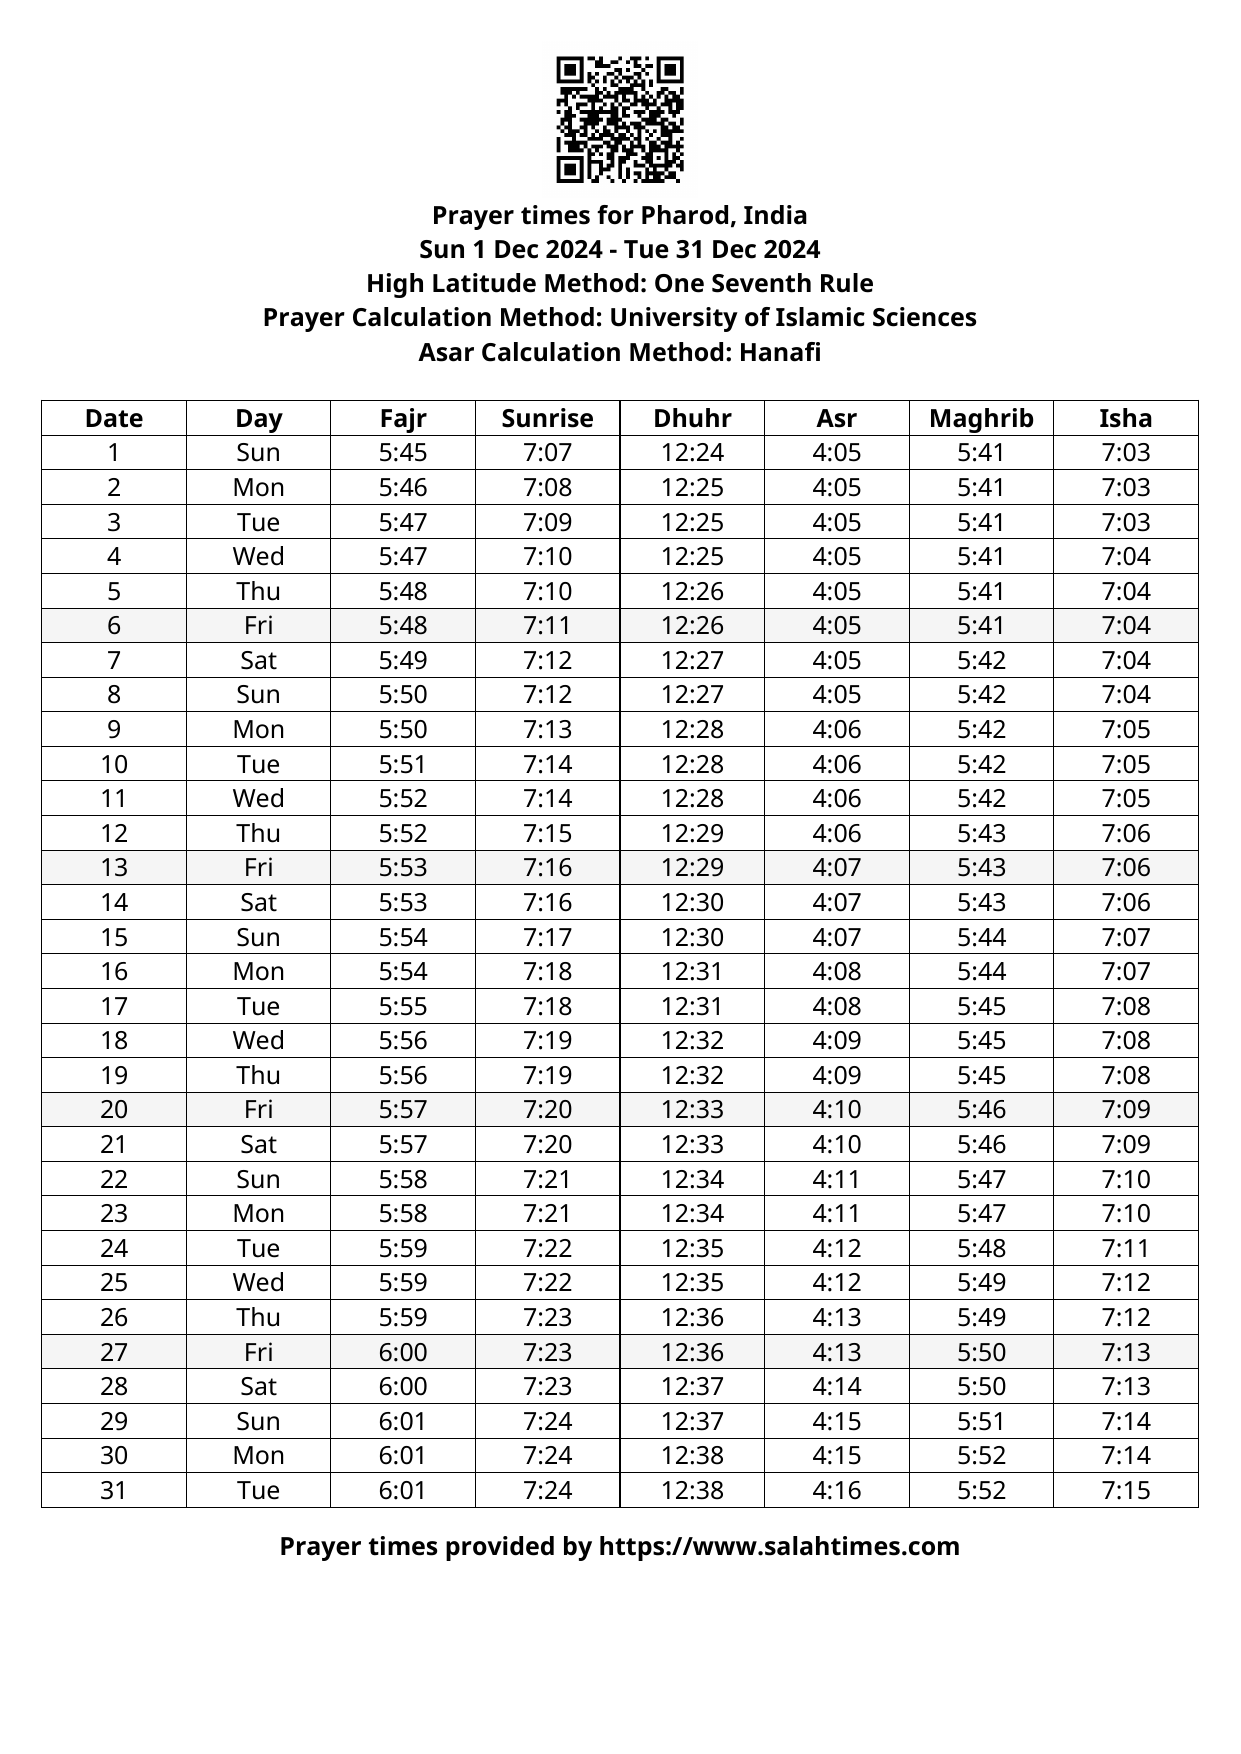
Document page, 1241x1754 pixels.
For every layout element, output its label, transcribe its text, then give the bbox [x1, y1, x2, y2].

table_cell 7:09 [1054, 1127, 1198, 1161]
table_cell 7:08 [1054, 989, 1198, 1022]
table_cell Fri [187, 1093, 330, 1126]
table_cell Tue [187, 989, 330, 1022]
table_cell 4:09 [765, 1058, 909, 1092]
table_cell Tue [187, 505, 330, 538]
table_cell Sun [187, 678, 330, 711]
table_cell 5:56 [331, 1024, 475, 1057]
table_cell 12:30 [621, 920, 764, 953]
table_cell 7:24 [476, 1439, 619, 1472]
table_cell 26 [42, 1300, 186, 1334]
table_cell 5:42 [910, 643, 1053, 677]
table_cell 5:41 [910, 574, 1053, 607]
table_cell 4:07 [765, 885, 909, 919]
table_cell Sun [187, 1404, 330, 1437]
table_cell 5:42 [910, 747, 1053, 780]
table_cell 7:20 [476, 1127, 619, 1161]
table_cell 4:13 [765, 1300, 909, 1334]
table_cell 5:45 [910, 1058, 1053, 1092]
table_cell 4:07 [765, 920, 909, 953]
table_cell 6:01 [331, 1439, 475, 1472]
table_cell Fri [187, 851, 330, 884]
table_cell 12:28 [621, 781, 764, 815]
table_cell 7:22 [476, 1231, 619, 1264]
table_cell 7:12 [476, 678, 619, 711]
text Prayer times provided by https://www.salahtimes.com [42, 1528, 1198, 1563]
table_cell 5:45 [331, 436, 475, 469]
table_cell 4:12 [765, 1231, 909, 1264]
table_cell Mon [187, 954, 330, 988]
table_cell 5:42 [910, 678, 1053, 711]
table_cell 7:20 [476, 1093, 619, 1126]
table_cell 7:04 [1054, 609, 1198, 642]
table_cell 7:17 [476, 920, 619, 953]
table_cell 4:05 [765, 539, 909, 573]
table_cell 5 [42, 574, 186, 607]
table_cell 7:23 [476, 1300, 619, 1334]
table_cell Tue [187, 1231, 330, 1264]
table_cell 7:08 [476, 470, 619, 504]
table_cell 7:11 [1054, 1231, 1198, 1264]
table_cell 7:22 [476, 1266, 619, 1299]
table_cell 5:41 [910, 609, 1053, 642]
table_cell 7:15 [1054, 1473, 1198, 1507]
table_cell 10 [42, 747, 186, 780]
table_cell 12 [42, 816, 186, 849]
table_cell 7:13 [1054, 1369, 1198, 1403]
table_cell 7:06 [1054, 816, 1198, 849]
table_cell 31 [42, 1473, 186, 1507]
table_cell 7:19 [476, 1058, 619, 1092]
table_cell 12:38 [621, 1439, 764, 1472]
table_cell 1 [42, 436, 186, 469]
table_cell 7:03 [1054, 436, 1198, 469]
table_cell 12:35 [621, 1266, 764, 1299]
table_cell 6:00 [331, 1369, 475, 1403]
table_cell 5:49 [910, 1266, 1053, 1299]
table_cell Fri [187, 1335, 330, 1368]
table_cell Sun [187, 436, 330, 469]
table_cell Thu [187, 816, 330, 849]
table_cell 5:55 [331, 989, 475, 1022]
table_cell 5:43 [910, 885, 1053, 919]
table_cell 12:28 [621, 712, 764, 746]
table_cell 5:53 [331, 885, 475, 919]
table_cell Sat [187, 885, 330, 919]
table_cell 7:14 [1054, 1404, 1198, 1437]
table_cell 4:06 [765, 747, 909, 780]
table_cell 7:07 [1054, 954, 1198, 988]
table_cell 4:08 [765, 989, 909, 1022]
table_cell 3 [42, 505, 186, 538]
table_cell 7:24 [476, 1404, 619, 1437]
table_cell 7:08 [1054, 1058, 1198, 1092]
table_cell 5:57 [331, 1093, 475, 1126]
table_cell 4:06 [765, 781, 909, 815]
table_cell Thu [187, 1300, 330, 1334]
table_cell 6:01 [331, 1473, 475, 1507]
table_cell 5:51 [910, 1404, 1053, 1437]
table_cell 5:43 [910, 851, 1053, 884]
table_cell 5:57 [331, 1127, 475, 1161]
table_cell 5:50 [910, 1335, 1053, 1368]
table_cell 4:05 [765, 436, 909, 469]
table_cell 7:09 [1054, 1093, 1198, 1126]
table_cell 5:52 [331, 781, 475, 815]
table_cell 5:59 [331, 1266, 475, 1299]
table_cell 5:43 [910, 816, 1053, 849]
table_cell 4 [42, 539, 186, 573]
table_cell Sat [187, 643, 330, 677]
table_cell 7:14 [1054, 1439, 1198, 1472]
table_cell 7:13 [1054, 1335, 1198, 1368]
table_cell 5:46 [910, 1127, 1053, 1161]
table_cell Tue [187, 747, 330, 780]
table_cell 4:05 [765, 574, 909, 607]
table_cell 5:46 [910, 1093, 1053, 1126]
table_cell 12:26 [621, 609, 764, 642]
table_cell 4:06 [765, 816, 909, 849]
table_cell 4:08 [765, 954, 909, 988]
table_cell 7:24 [476, 1473, 619, 1507]
table_cell Wed [187, 781, 330, 815]
table_cell 12:27 [621, 643, 764, 677]
table_cell 18 [42, 1024, 186, 1057]
table_cell 7:05 [1054, 712, 1198, 746]
table_cell 12:38 [621, 1473, 764, 1507]
table_cell 4:15 [765, 1439, 909, 1472]
table_cell 12:32 [621, 1024, 764, 1057]
table_cell 12:25 [621, 505, 764, 538]
table_cell 7:06 [1054, 851, 1198, 884]
table_cell 5:47 [910, 1196, 1053, 1230]
table_cell Sun [187, 1162, 330, 1195]
table_cell 12:31 [621, 989, 764, 1022]
table_cell Wed [187, 539, 330, 573]
table_cell 12:27 [621, 678, 764, 711]
table_cell 12:28 [621, 747, 764, 780]
table_cell 27 [42, 1335, 186, 1368]
table_cell 23 [42, 1196, 186, 1230]
table_cell 4:10 [765, 1093, 909, 1126]
table_cell 7:21 [476, 1196, 619, 1230]
table_cell 12:29 [621, 851, 764, 884]
table_cell 5:59 [331, 1231, 475, 1264]
table_cell 7:23 [476, 1369, 619, 1403]
table_cell 6:01 [331, 1404, 475, 1437]
table_header Isha [1054, 401, 1198, 434]
text Asar Calculation Method: Hanafi [42, 334, 1198, 368]
table_cell 28 [42, 1369, 186, 1403]
table_cell 5:58 [331, 1196, 475, 1230]
table_cell 7:14 [476, 747, 619, 780]
table_cell 12:34 [621, 1196, 764, 1230]
table_cell 5:47 [910, 1162, 1053, 1195]
table_cell 5:41 [910, 470, 1053, 504]
table_cell 5:47 [331, 505, 475, 538]
text Sun 1 Dec 2024 - Tue 31 Dec 2024 [42, 232, 1198, 266]
table_cell 7:12 [1054, 1300, 1198, 1334]
table_cell 5:41 [910, 505, 1053, 538]
table_cell 4:07 [765, 851, 909, 884]
table_header Date [42, 401, 186, 434]
table_cell 5:41 [910, 539, 1053, 573]
table_cell 7:10 [476, 574, 619, 607]
table_cell 4:15 [765, 1404, 909, 1437]
table_cell 7:08 [1054, 1024, 1198, 1057]
table_cell Sun [187, 920, 330, 953]
table_cell 7:18 [476, 989, 619, 1022]
table_cell Mon [187, 712, 330, 746]
table_cell 4:05 [765, 643, 909, 677]
table_cell 7:13 [476, 712, 619, 746]
table_cell 15 [42, 920, 186, 953]
table_cell 5:48 [910, 1231, 1053, 1264]
table_cell 20 [42, 1093, 186, 1126]
table_cell 5:42 [910, 781, 1053, 815]
table_cell 7:05 [1054, 781, 1198, 815]
table_cell 12:25 [621, 539, 764, 573]
table_cell 5:49 [331, 643, 475, 677]
table_cell 5:52 [910, 1473, 1053, 1507]
table_cell 4:11 [765, 1196, 909, 1230]
table_cell 7:03 [1054, 505, 1198, 538]
table_header Fajr [331, 401, 475, 434]
table_cell 5:47 [331, 539, 475, 573]
table_cell 7:15 [476, 816, 619, 849]
table_cell 5:48 [331, 574, 475, 607]
table_cell 12:36 [621, 1335, 764, 1368]
table_cell 5:59 [331, 1300, 475, 1334]
table_cell 5:52 [910, 1439, 1053, 1472]
table_cell 4:10 [765, 1127, 909, 1161]
table_cell 5:41 [910, 436, 1053, 469]
table_cell 16 [42, 954, 186, 988]
table_cell 12:25 [621, 470, 764, 504]
table_header Asr [765, 401, 909, 434]
table_cell 12:33 [621, 1127, 764, 1161]
table_cell 4:13 [765, 1335, 909, 1368]
table_cell 7:23 [476, 1335, 619, 1368]
table_cell 7:11 [476, 609, 619, 642]
table_cell 7:04 [1054, 539, 1198, 573]
text High Latitude Method: One Seventh Rule [42, 266, 1198, 300]
table_cell 13 [42, 851, 186, 884]
table_cell 12:34 [621, 1162, 764, 1195]
table_cell 7:09 [476, 505, 619, 538]
table_cell 7:18 [476, 954, 619, 988]
table_cell 7:07 [476, 436, 619, 469]
table_cell Fri [187, 609, 330, 642]
table_cell 24 [42, 1231, 186, 1264]
table_cell 5:53 [331, 851, 475, 884]
table_cell 4:09 [765, 1024, 909, 1057]
table_cell 7:04 [1054, 574, 1198, 607]
picture [542, 41, 699, 198]
table_cell 5:58 [331, 1162, 475, 1195]
table_cell 5:42 [910, 712, 1053, 746]
table_cell 6 [42, 609, 186, 642]
table_cell 21 [42, 1127, 186, 1161]
table_cell 4:11 [765, 1162, 909, 1195]
table_cell 5:52 [331, 816, 475, 849]
table_cell 4:05 [765, 678, 909, 711]
table_header Day [187, 401, 330, 434]
table_cell 7:12 [476, 643, 619, 677]
table_cell 5:50 [910, 1369, 1053, 1403]
table_cell 12:33 [621, 1093, 764, 1126]
table_cell 22 [42, 1162, 186, 1195]
table_cell 14 [42, 885, 186, 919]
table_cell 4:16 [765, 1473, 909, 1507]
table_cell 5:49 [910, 1300, 1053, 1334]
table_cell 12:37 [621, 1404, 764, 1437]
table_cell 7:10 [1054, 1162, 1198, 1195]
table_cell 7:04 [1054, 678, 1198, 711]
table_cell 12:24 [621, 436, 764, 469]
table_cell 5:45 [910, 1024, 1053, 1057]
table_cell 19 [42, 1058, 186, 1092]
table_cell 4:05 [765, 609, 909, 642]
table_cell 5:48 [331, 609, 475, 642]
table_cell 4:14 [765, 1369, 909, 1403]
table_cell 4:06 [765, 712, 909, 746]
table_cell 12:35 [621, 1231, 764, 1264]
table_cell Mon [187, 1196, 330, 1230]
table_cell 5:45 [910, 989, 1053, 1022]
table_cell Tue [187, 1473, 330, 1507]
table_cell 29 [42, 1404, 186, 1437]
text Prayer times for Pharod, India [42, 198, 1198, 232]
table_cell 5:54 [331, 920, 475, 953]
table_cell 7:07 [1054, 920, 1198, 953]
table_cell 4:12 [765, 1266, 909, 1299]
table_cell 8 [42, 678, 186, 711]
table_cell 4:05 [765, 505, 909, 538]
table_cell 7:05 [1054, 747, 1198, 780]
table_cell 5:54 [331, 954, 475, 988]
table_cell 5:51 [331, 747, 475, 780]
table_cell 2 [42, 470, 186, 504]
table_cell 7 [42, 643, 186, 677]
table_cell 5:50 [331, 712, 475, 746]
table_cell 7:21 [476, 1162, 619, 1195]
table_cell 12:32 [621, 1058, 764, 1092]
table_cell 7:04 [1054, 643, 1198, 677]
table_header Maghrib [910, 401, 1053, 434]
table_cell 12:26 [621, 574, 764, 607]
table_cell 7:14 [476, 781, 619, 815]
table_cell 7:16 [476, 885, 619, 919]
table_cell Wed [187, 1266, 330, 1299]
table_cell 12:29 [621, 816, 764, 849]
table_cell 9 [42, 712, 186, 746]
table_cell 11 [42, 781, 186, 815]
table_cell 30 [42, 1439, 186, 1472]
table_cell 6:00 [331, 1335, 475, 1368]
table_cell 12:36 [621, 1300, 764, 1334]
table_cell 7:10 [1054, 1196, 1198, 1230]
table_cell 7:16 [476, 851, 619, 884]
table_cell 5:46 [331, 470, 475, 504]
table_cell Thu [187, 574, 330, 607]
table_cell 25 [42, 1266, 186, 1299]
table_cell 17 [42, 989, 186, 1022]
table_cell 7:12 [1054, 1266, 1198, 1299]
table_cell Sat [187, 1369, 330, 1403]
table_cell 7:10 [476, 539, 619, 573]
table_cell 12:30 [621, 885, 764, 919]
table_cell Sat [187, 1127, 330, 1161]
table_cell 5:56 [331, 1058, 475, 1092]
table_cell 12:31 [621, 954, 764, 988]
table_cell 7:03 [1054, 470, 1198, 504]
table_cell 12:37 [621, 1369, 764, 1403]
table_cell 7:06 [1054, 885, 1198, 919]
table_cell 5:44 [910, 920, 1053, 953]
table_cell Mon [187, 470, 330, 504]
table_cell 5:44 [910, 954, 1053, 988]
table_cell Mon [187, 1439, 330, 1472]
table_cell Wed [187, 1024, 330, 1057]
table_cell 4:05 [765, 470, 909, 504]
text Prayer Calculation Method: University of Islamic Sciences [42, 300, 1198, 334]
table_cell 5:50 [331, 678, 475, 711]
table_cell 7:19 [476, 1024, 619, 1057]
table_header Sunrise [476, 401, 619, 434]
table_cell Thu [187, 1058, 330, 1092]
table_header Dhuhr [621, 401, 764, 434]
